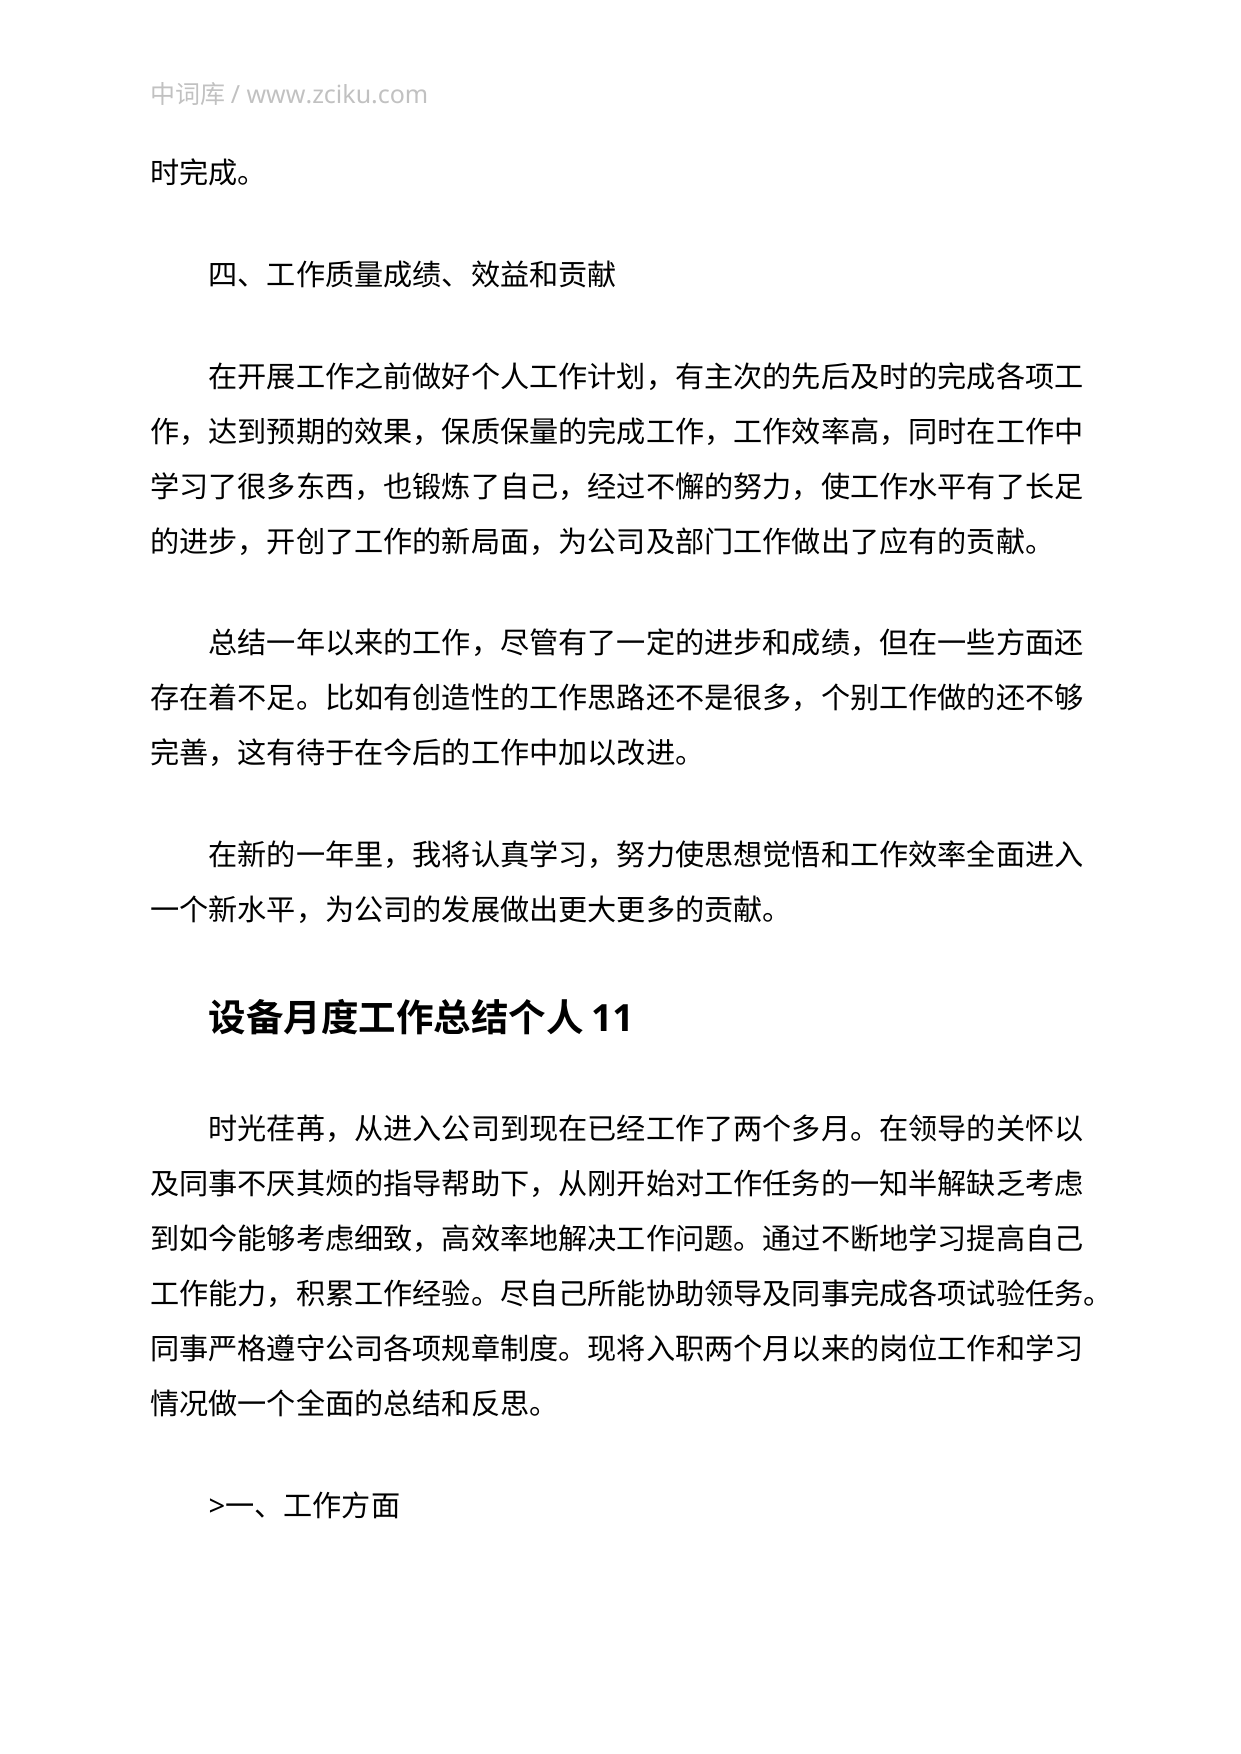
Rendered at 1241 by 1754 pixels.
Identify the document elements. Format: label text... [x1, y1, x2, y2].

text 四、工作质量成绩、效益和贡献 [150, 252, 1090, 294]
text 在新的一年里，我将认真学习，努力使思想觉悟和工作效率全面进入一个新水平，为公司的发展做出更大更多的贡献。 [150, 832, 1090, 929]
text 设备月度工作总结个人11 [150, 988, 1090, 1043]
text 在开展工作之前做好个人工作计划，有主次的先后及时的完成各项工作，达到预期的效果，保质保量的完成工作，工作效率高，同时在工作中学习了很多东西，也锻炼了自己，经过不懈的努力，使工作水平有了长足的进步，开创了工作的新局面，为公司及部门工作做出了应有的贡献。 [150, 353, 1090, 561]
text 时光荏苒，从进入公司到现在已经工作了两个多月。在领导的关怀以及同事不厌其烦的指导帮助下，从刚开始对工作任务的一知半解缺乏考虑到如今能够考虑细致，高效率地解决工作问题。通过不断地学习提高自己工作能力，积累工作经验。尽自己所能协助领导及同事完成各项试验任务。同事严格遵守公司各项规章制度。现将入职两个月以来的岗位工作和学习情况做一个全面的总结和反思。 [150, 1106, 1090, 1423]
text 总结一年以来的工作，尽管有了一定的进步和成绩，但在一些方面还存在着不足。比如有创造性的工作思路还不是很多，个别工作做的还不够完善，这有待于在今后的工作中加以改进。 [150, 620, 1090, 772]
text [150, 150, 1090, 192]
text >一、工作方面 [150, 1482, 1090, 1524]
